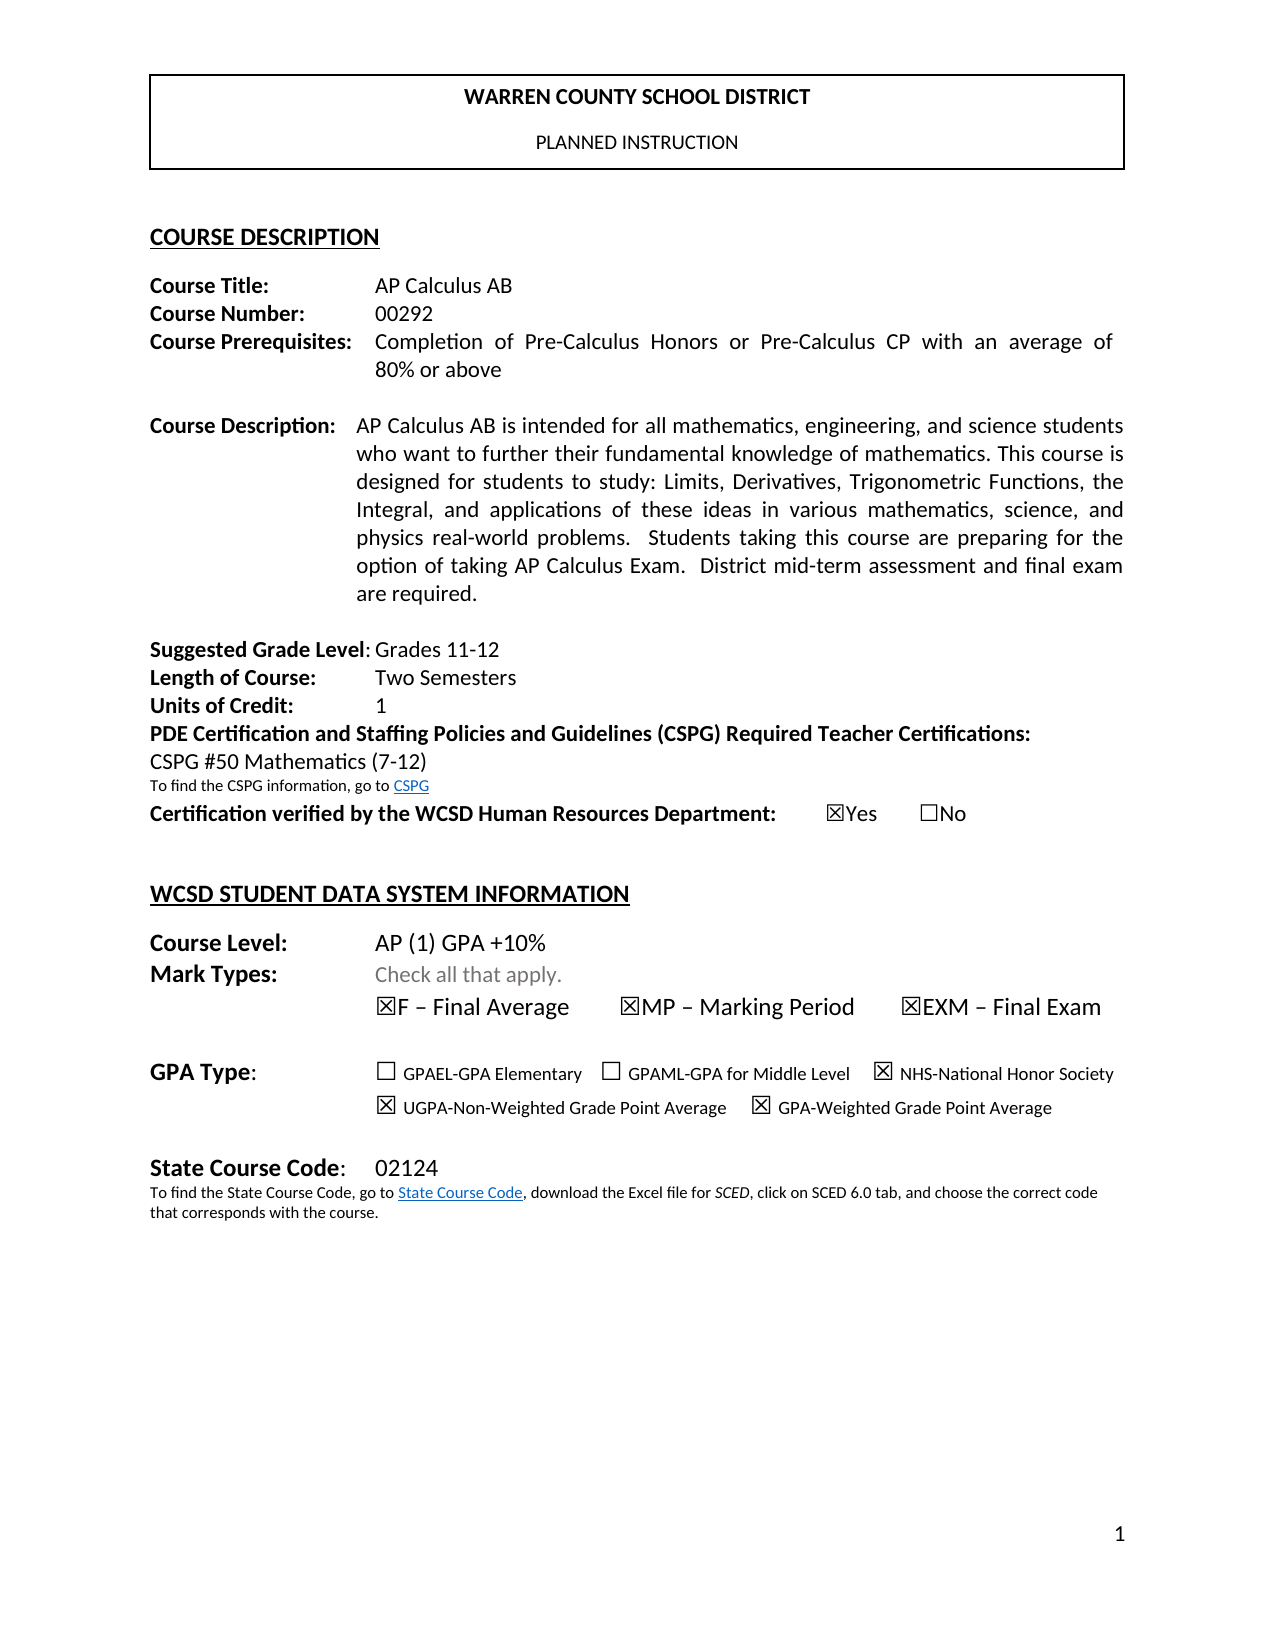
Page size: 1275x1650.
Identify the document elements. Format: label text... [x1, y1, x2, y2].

text Course Prerequisites: [150, 327, 1125, 383]
text Course Description: [150, 411, 1125, 607]
text GPA Type: GPAEL-GPA Elementary GPAML-GPA for Middle Level NHS-National Honor Society [150, 1053, 1125, 1087]
text Course Number: [150, 299, 1125, 327]
text Mark Types: Check all that apply. [150, 958, 1125, 989]
text Certification verified by the WCSD Human Resources Department: Yes No [150, 797, 1125, 829]
text Course Title: [150, 271, 1125, 299]
text WCSD STUDENT DATA SYSTEM INFORMATION [150, 878, 1125, 908]
text PDE Certification and Staffing Policies and Guidelines (CSPG) Required Teacher Certifications: [150, 719, 1125, 747]
text F – Final Average MP – Marking Period EXM – Final Exam [150, 989, 1125, 1023]
text Units of Credit: [150, 691, 1125, 719]
text To find the CSPG information, go to CSPG [150, 776, 1125, 796]
text State Course Code: [150, 1152, 1125, 1182]
text Suggested Grade Level: [150, 635, 1125, 663]
text To find the State Course Code, go to State Course Code, download the Excel file for SCED, click on SCED 6.0 tab, and choose the correct code that corresponds with the course. [150, 1182, 1125, 1223]
text COURSE DESCRIPTION [150, 222, 1125, 252]
text Length of Course: [150, 663, 1125, 691]
text UGPA-Non-Weighted Grade Point Average GPA-Weighted Grade Point Average [150, 1087, 1125, 1121]
text Course Level: [150, 928, 1125, 958]
